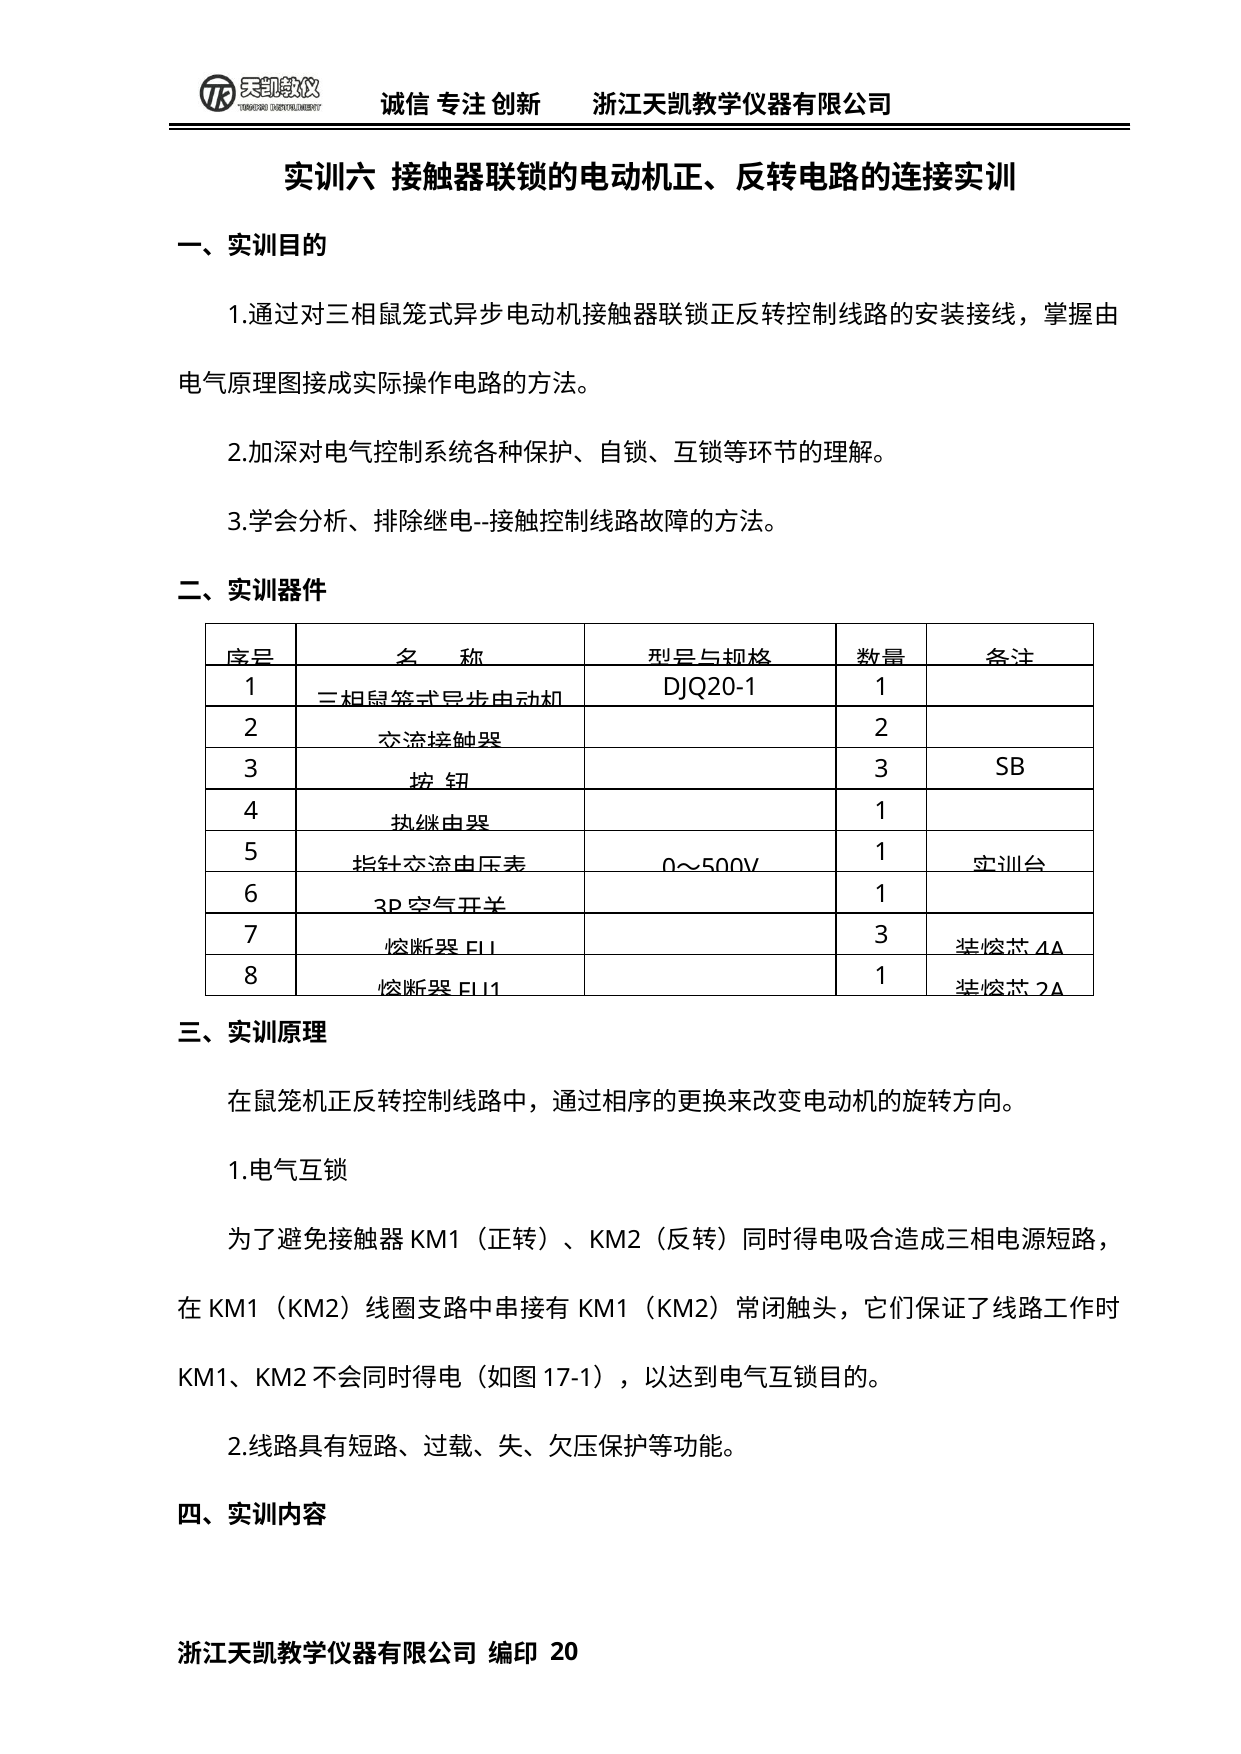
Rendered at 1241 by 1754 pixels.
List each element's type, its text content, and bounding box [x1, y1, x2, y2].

table_cell [585, 790, 835, 829]
table_cell 7 [206, 914, 295, 953]
table_cell 3 [837, 748, 926, 788]
table_cell 装熔芯2A [927, 955, 1093, 995]
table_cell SB1，SB2，SB3 [927, 748, 1093, 788]
table_cell [585, 955, 835, 995]
text 在鼠笼机正反转控制线路中，通过相序的更换来改变电动机的旋转方向。 [177, 1065, 1122, 1134]
table_cell [927, 666, 1093, 705]
table_header 型号与规格 [585, 624, 835, 664]
table_cell 2 [206, 707, 295, 747]
table_cell 2 [837, 707, 926, 747]
text 3.学会分析、排除继电--接触控制线路故障的方法。 [177, 485, 1122, 554]
table_header 数量 [837, 624, 926, 664]
table_cell [585, 872, 835, 912]
table_header 备注 [927, 624, 1093, 664]
table_cell [927, 790, 1093, 829]
table_cell 5 [206, 831, 295, 871]
table_cell [927, 872, 1093, 912]
table_header 名 称 [297, 624, 584, 664]
table_cell 3P空气开关 [297, 872, 584, 912]
table_cell 装熔芯4A [927, 914, 1093, 953]
text 四、实训内容 [177, 1479, 1122, 1548]
picture [197, 72, 324, 114]
table_cell 三相鼠笼式异步电动机 [297, 666, 584, 705]
table_cell [585, 914, 835, 953]
text 2.线路具有短路、过载、失、欠压保护等功能。 [177, 1410, 1122, 1479]
table_cell 8 [206, 955, 295, 995]
table_cell 0～500V [585, 831, 835, 871]
text 1.电气互锁 [177, 1134, 1122, 1203]
table_cell 1 [837, 872, 926, 912]
table_header 序号 [206, 624, 295, 664]
table_cell 实训台 [927, 831, 1093, 871]
table_cell 1 [837, 955, 926, 995]
table_cell [585, 707, 835, 747]
table_cell 1 [837, 666, 926, 705]
table_cell 按 钮 [297, 748, 584, 788]
table_cell [585, 748, 835, 788]
table_cell 6 [206, 872, 295, 912]
table_cell [927, 707, 1093, 747]
table_cell 交流接触器 [297, 707, 584, 747]
text 2.加深对电气控制系统各种保护、自锁、互锁等环节的理解。 [177, 416, 1122, 485]
text 一、实训目的 [177, 209, 1122, 278]
table_cell 熔断器FU1 [297, 955, 584, 995]
table_cell 3 [837, 914, 926, 953]
table_cell 4 [206, 790, 295, 829]
table_cell 热继电器 [297, 790, 584, 829]
text 为了避免接触器KM1（正转）、KM2（反转）同时得电吸合造成三相电源短路，在KM1（KM2）线圈支路中串接有KM1（KM2）常闭触头，它们保证了线路工作时KM1、KM2不会同时得电（如图17-1），以达到电气互锁目的。 [177, 1203, 1122, 1410]
table_cell 指针交流电压表 [297, 831, 584, 871]
text 三、实训原理 [177, 996, 1122, 1065]
table_cell DJQ20-1 [585, 666, 835, 705]
text 实训六 接触器联锁的电动机正、反转电路的连接实训 [177, 140, 1122, 209]
text 1.通过对三相鼠笼式异步电动机接触器联锁正反转控制线路的安装接线，掌握由电气原理图接成实际操作电路的方法。 [177, 278, 1122, 416]
table_cell 1 [206, 666, 295, 705]
table_cell 1 [837, 790, 926, 829]
table_cell 3 [206, 748, 295, 788]
text 二、实训器件 [177, 554, 1122, 623]
table_cell 1 [837, 831, 926, 871]
table_cell 熔断器FU [297, 914, 584, 953]
